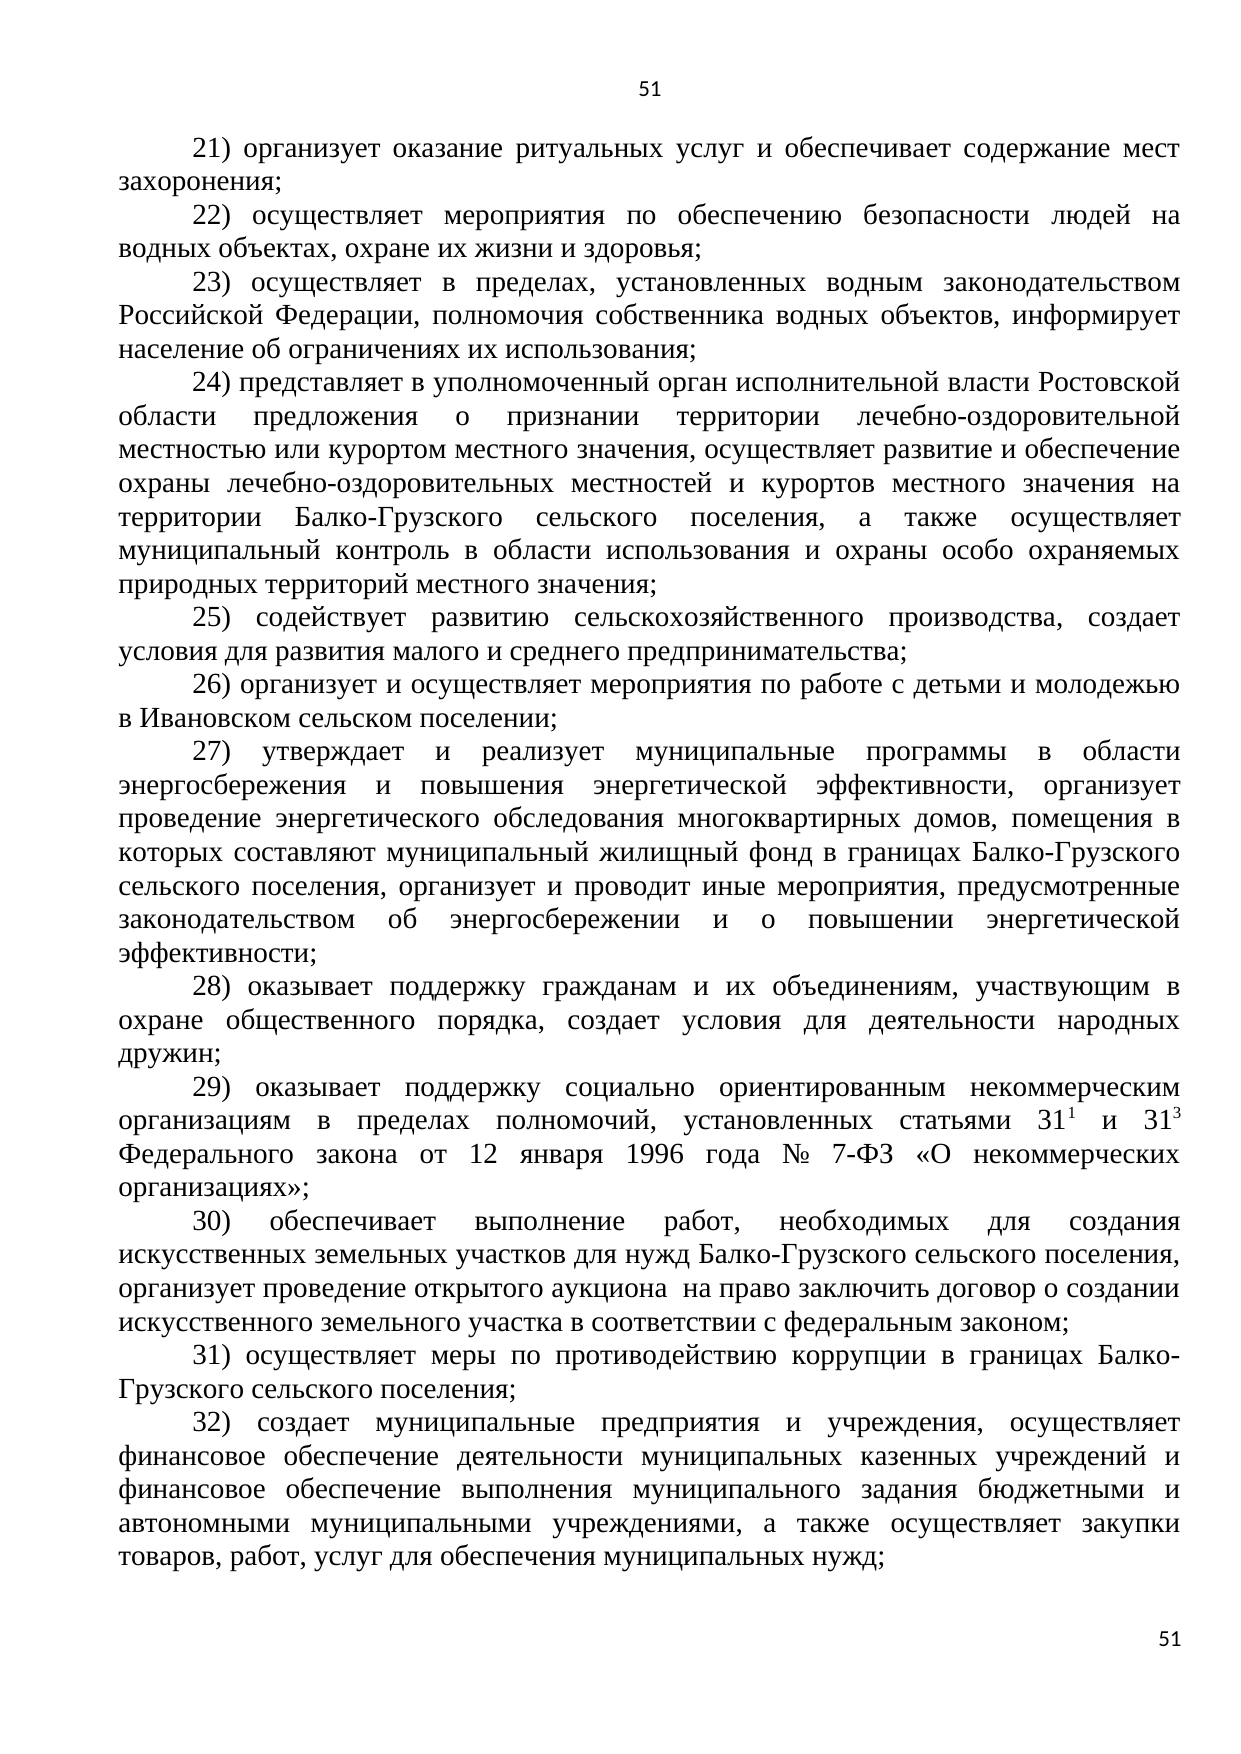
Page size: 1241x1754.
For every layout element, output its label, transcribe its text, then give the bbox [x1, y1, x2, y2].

text 24) представляет в уполномоченный орган исполнительной власти Ростовской области предложения о признании территории лечебно-оздоровительной местностью или курортом местного значения, осуществляет развитие и обеспечение охраны лечебно-оздоровительных местностей и курортов местного значения на территории Балко-Грузского сельского поселения, а также осуществляет муниципальный контроль в области использования и охраны особо охраняемых природных территорий местного значения; [118, 364, 1181, 599]
text 27) утверждает и реализует муниципальные программы в области энергосбережения и повышения энергетической эффективности, организует проведение энергетического обследования многоквартирных домов, помещения в которых составляют муниципальный жилищный фонд в границах Балко-Грузского сельского поселения, организует и проводит иные мероприятия, предусмотренные законодательством об энергосбережении и о повышении энергетической эффективности; [118, 733, 1181, 968]
text 29) оказывает поддержку социально ориентированным некоммерческим организациям в пределах полномочий, установленных статьями 311 и 313 Федерального закона от 12 января 1996 года № 7-ФЗ «О некоммерческих организациях»; [118, 1069, 1181, 1203]
text 25) содействует развитию сельскохозяйственного производства, создает условия для развития малого и среднего предпринимательства; [118, 599, 1181, 666]
text 30) обеспечивает выполнение работ, необходимых для создания искусственных земельных участков для нужд Балко-Грузского сельского поселения, организует проведение открытого аукциона на право заключить договор о создании искусственного земельного участка в соответствии с федеральным законом; [118, 1203, 1181, 1337]
text 23) осуществляет в пределах, установленных водным законодательством Российской Федерации, полномочия собственника водных объектов, информирует население об ограничениях их использования; [118, 264, 1181, 364]
text 31) осуществляет меры по противодействию коррупции в границах Балко-Грузского сельского поселения; [118, 1337, 1181, 1404]
text 26) организует и осуществляет мероприятия по работе с детьми и молодежью в Ивановском сельском поселении; [118, 666, 1181, 733]
text 22) осуществляет мероприятия по обеспечению безопасности людей на водных объектах, охране их жизни и здоровья; [118, 197, 1181, 264]
text 21) организует оказание ритуальных услуг и обеспечивает содержание мест захоронения; [118, 130, 1181, 197]
text 28) оказывает поддержку гражданам и их объединениям, участвующим в охране общественного порядка, создает условия для деятельности народных дружин; [118, 968, 1181, 1069]
text 32) создает муниципальные предприятия и учреждения, осуществляет финансовое обеспечение деятельности муниципальных казенных учреждений и финансовое обеспечение выполнения муниципального задания бюджетными и автономными муниципальными учреждениями, а также осуществляет закупки товаров, работ, услуг для обеспечения муниципальных нужд; [118, 1404, 1181, 1572]
